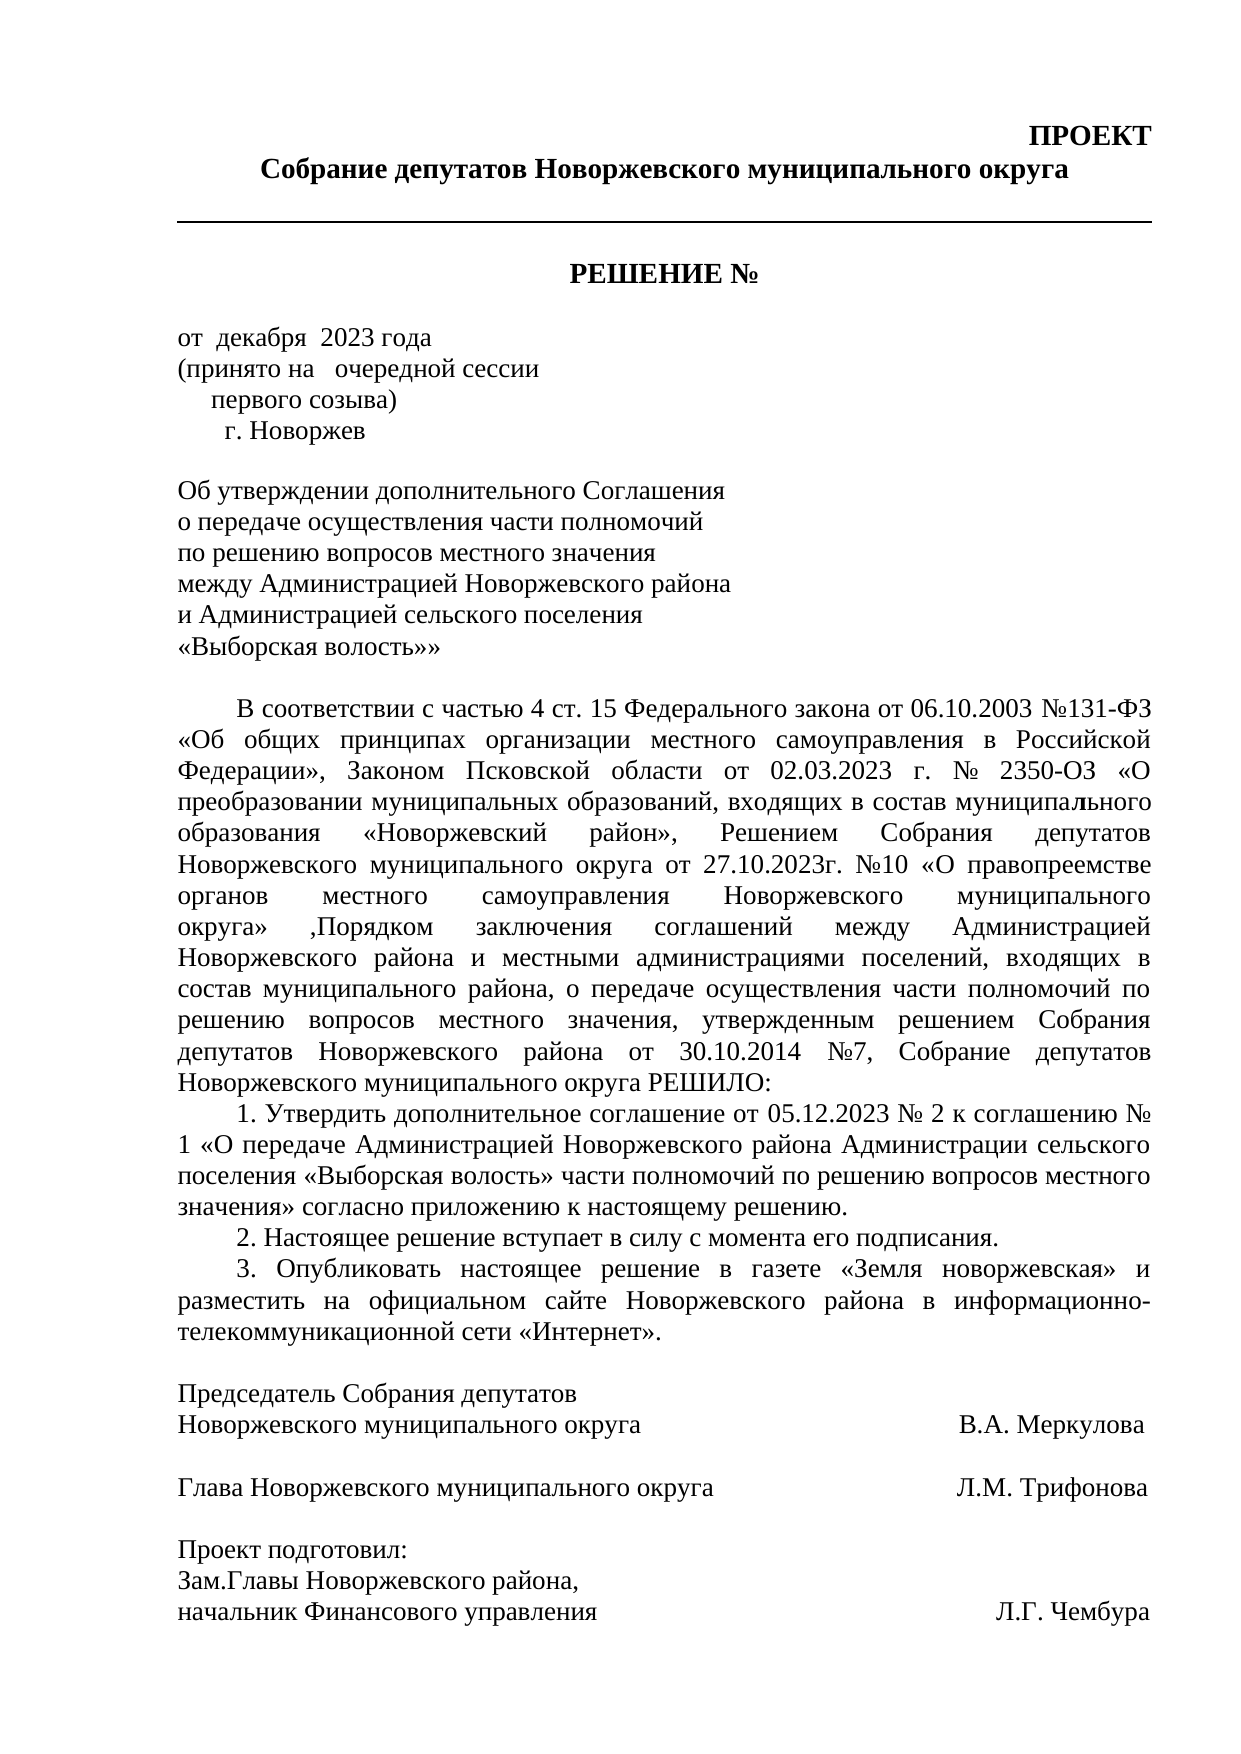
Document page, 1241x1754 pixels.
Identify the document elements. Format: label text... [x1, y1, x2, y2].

text Новоржевского муниципального округа В.А. Меркулова [177, 1408, 1152, 1439]
list о передаче осуществления части полномочий [177, 505, 1152, 536]
text начальник Финансового управления Л.Г. Чембура [177, 1595, 1152, 1626]
text 2. Настоящее решение вступает в силу с момента его подписания. [177, 1221, 1152, 1253]
text Зам.Главы Новоржевского района, [177, 1564, 1152, 1595]
list между Администрацией Новоржевского района [177, 567, 1152, 598]
text ПРОЕКТ [177, 118, 1152, 152]
text 3. Опубликовать настоящее решение в газете «Земля новоржевская» и разместить на официальном сайте Новоржевского района в информационно-телекоммуникационной сети «Интернет». [177, 1253, 1152, 1346]
text 1. Утвердить дополнительное соглашение от 05.12.2023 № 2 к соглашению № 1 «О передаче Администрацией Новоржевского района Администрации сельского поселения «Выборская волость» части полномочий по решению вопросов местного значения» согласно приложению к настоящему решению. [177, 1097, 1152, 1221]
text первого созыва) [177, 383, 1152, 414]
text РЕШЕНИЕ № [177, 256, 1152, 289]
text от декабря 2023 года [177, 321, 1152, 352]
text (принято на очередной сессии [177, 352, 1152, 383]
text г. Новоржев [177, 414, 1152, 445]
list по решению вопросов местного значения [177, 536, 1152, 567]
text Собрание депутатов Новоржевского муниципального округа [177, 152, 1152, 185]
text Председатель Собрания депутатов [177, 1377, 1152, 1408]
list «Выборская волость»» [177, 630, 1152, 661]
text В соответствии с частью 4 ст. 15 Федерального закона от 06.10.2003 №131-ФЗ «Об общих принципах организации местного самоуправления в Российской Федерации», Законом Псковской области от 02.03.2023 г. № 2350-ОЗ «О преобразовании муниципальных образований, входящих в состав муниципального образования «Новоржевский район», Решением Собрания депутатов Новоржевского муниципального округа от 27.10.2023г. №10 «О правопреемстве органов местного самоуправления Новоржевского муниципального округа» ,Порядком заключения соглашений между Администрацией Новоржевского района и местными администрациями поселений, входящих в состав муниципального района, о передаче осуществления части полномочий по решению вопросов местного значения, утвержденным решением Собрания депутатов Новоржевского района от 30.10.2014 №7, Собрание депутатов Новоржевского муниципального округа РЕШИЛО: [177, 692, 1152, 1097]
list и Администрацией сельского поселения [177, 598, 1152, 630]
list Об утверждении дополнительного Соглашения [177, 474, 1152, 505]
text Глава Новоржевского муниципального округа Л.М. Трифонова [177, 1471, 1152, 1502]
text Проект подготовил: [177, 1533, 1152, 1564]
